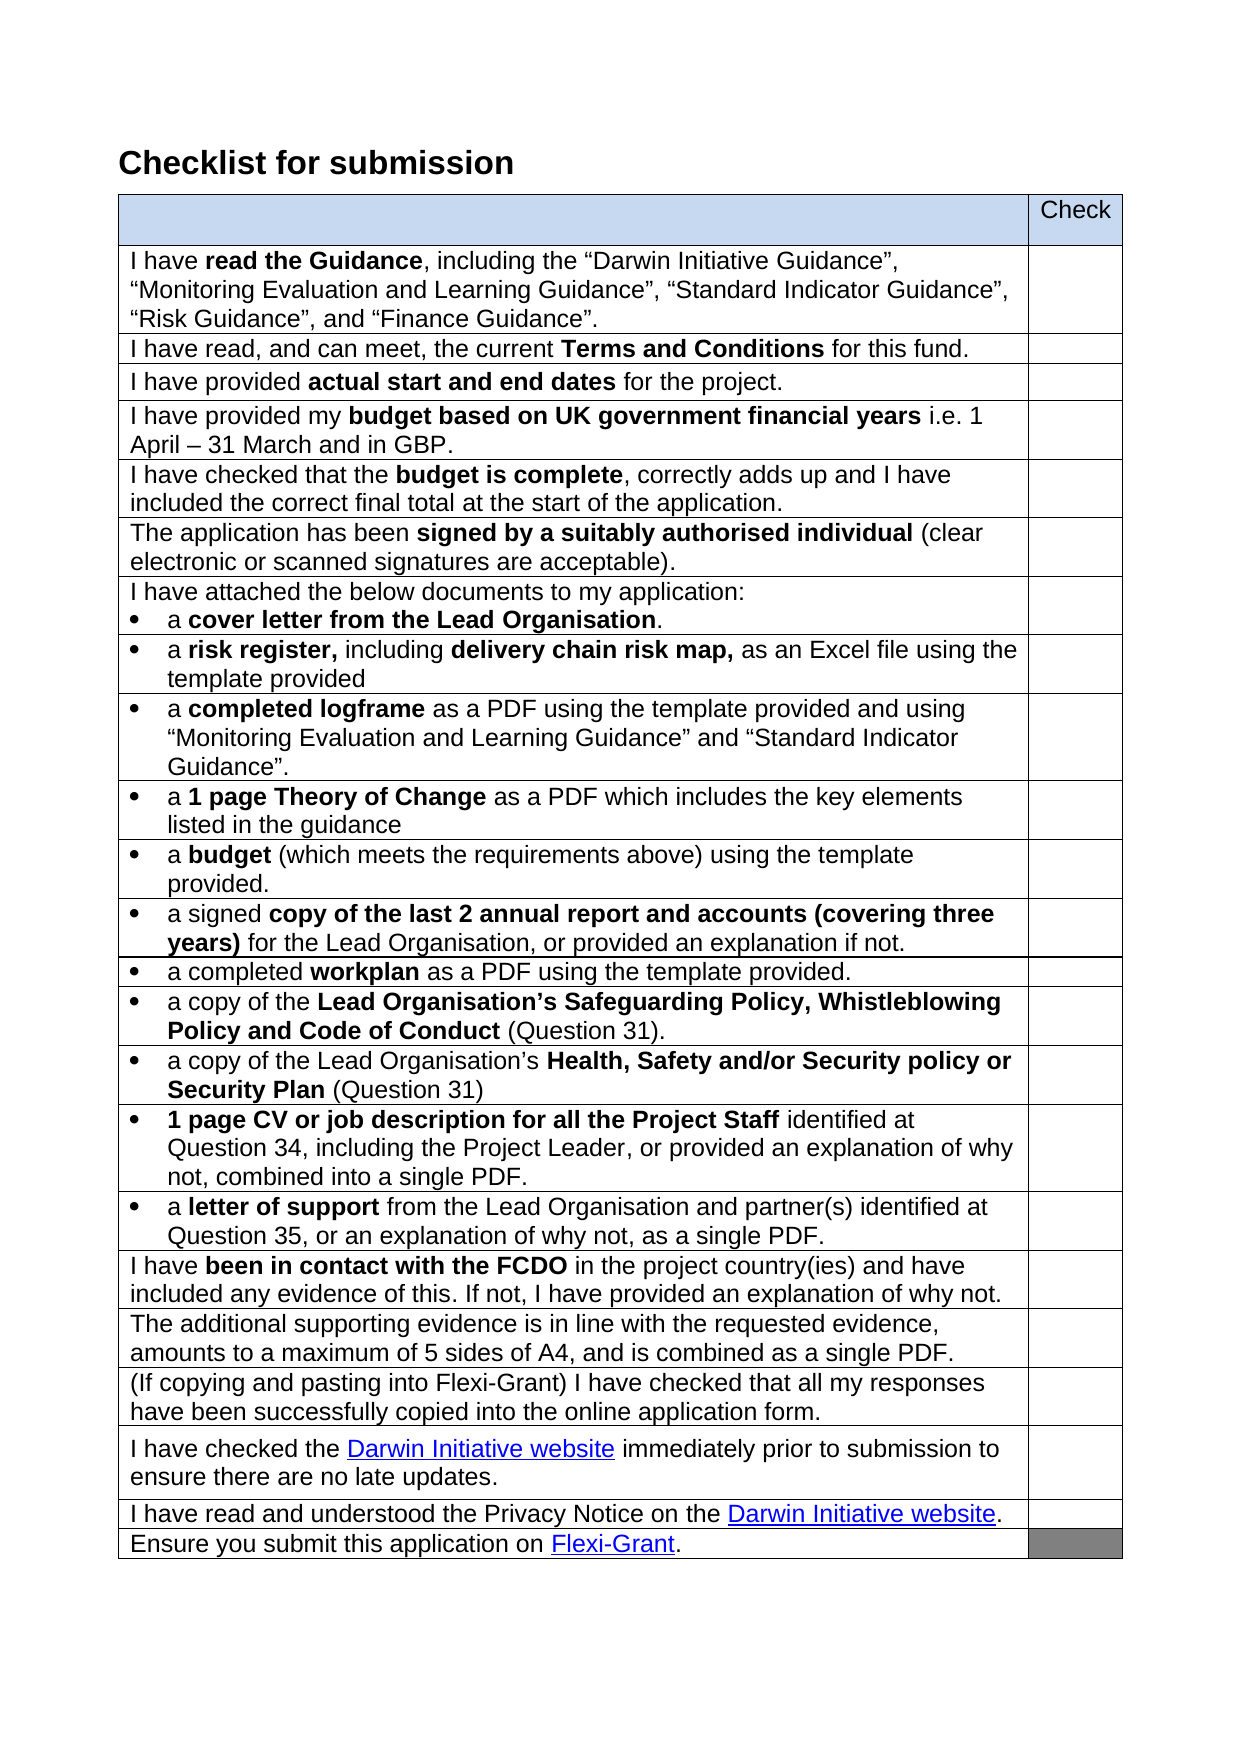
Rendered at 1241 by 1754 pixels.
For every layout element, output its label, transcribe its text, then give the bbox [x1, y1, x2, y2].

table_cell [1029, 1500, 1122, 1528]
table_cell [1029, 460, 1122, 517]
table_cell [1029, 781, 1122, 839]
table_cell [1029, 1309, 1122, 1367]
table_cell I have read and understood the Privacy Notice on the Darwin Initiative website. [119, 1500, 1028, 1528]
table_cell I have read the Guidance, including the “Darwin Initiative Guidance”, “Monitoring Evaluation and Learning Guidance”, “Standard Indicator Guidance”, “Risk Guidance”, and “Finance Guidance”. [119, 246, 1028, 333]
table_cell a signed copy of the last 2 annual report and accounts (covering three years) for the Lead Organisation, or provided an explanation if not. [119, 899, 1028, 956]
table_cell a copy of the Lead Organisation’s Safeguarding Policy, Whistleblowing Policy and Code of Conduct (Question 31). [119, 987, 1028, 1045]
table_cell I have checked the Darwin Initiative website immediately prior to submission to ensure there are no late updates. [119, 1426, 1028, 1498]
table_cell [1029, 246, 1122, 333]
table_cell I have read, and can meet, the current Terms and Conditions for this fund. [119, 334, 1028, 362]
table_cell I have provided my budget based on UK government financial years i.e. 1 April – 31 March and in GBP. [119, 401, 1028, 459]
table_cell [1029, 401, 1122, 459]
table_cell a budget (which meets the requirements above) using the template provided. [119, 840, 1028, 898]
table_cell 1 page CV or job description for all the Project Staff identified at Question 34, including the Project Leader, or provided an explanation of why not, combined into a single PDF. [119, 1105, 1028, 1191]
table_cell [1029, 1046, 1122, 1103]
table_header [119, 195, 1028, 245]
table_cell The application has been signed by a suitably authorised individual (clear electronic or scanned signatures are acceptable). [119, 518, 1028, 576]
table_cell I have checked that the budget is complete, correctly adds up and I have included the correct final total at the start of the application. [119, 460, 1028, 517]
table_cell [1029, 987, 1122, 1045]
table_cell [1029, 1426, 1122, 1498]
table_cell [1029, 334, 1122, 362]
table_cell [1029, 1529, 1122, 1558]
table_cell Ensure you submit this application on Flexi-Grant. [119, 1529, 1028, 1558]
table_cell I have attached the below documents to my application: a cover letter from the Lead Organisation. [119, 577, 1028, 634]
table_cell a letter of support from the Lead Organisation and partner(s) identified at Question 35, or an explanation of why not, as a single PDF. [119, 1192, 1028, 1249]
table_cell [1029, 1368, 1122, 1425]
table_cell [1029, 899, 1122, 956]
table_cell [1029, 694, 1122, 780]
table_cell [1029, 364, 1122, 400]
table_cell a completed logframe as a PDF using the template provided and using “Monitoring Evaluation and Learning Guidance” and “Standard Indicator Guidance”. [119, 694, 1028, 780]
table_cell I have provided actual start and end dates for the project. [119, 364, 1028, 400]
table_cell [1029, 577, 1122, 634]
table_cell [1029, 518, 1122, 576]
table_cell [1029, 1192, 1122, 1249]
table_cell The additional supporting evidence is in line with the requested evidence, amounts to a maximum of 5 sides of A4, and is combined as a single PDF. [119, 1309, 1028, 1367]
table_cell [1029, 1105, 1122, 1191]
table_cell [1029, 840, 1122, 898]
table_cell a risk register, including delivery chain risk map, as an Excel file using the template provided [119, 635, 1028, 693]
table_cell (If copying and pasting into Flexi-Grant) I have checked that all my responses have been successfully copied into the online application form. [119, 1368, 1028, 1425]
table_cell [1029, 1251, 1122, 1308]
subtitle Checklist for submission [118, 143, 1122, 182]
table_cell a copy of the Lead Organisation’s Health, Safety and/or Security policy or Security Plan (Question 31) [119, 1046, 1028, 1103]
table_cell [1029, 958, 1122, 986]
table_cell [1029, 635, 1122, 693]
table_cell I have been in contact with the FCDO in the project country(ies) and have included any evidence of this. If not, I have provided an explanation of why not. [119, 1251, 1028, 1308]
table_cell a 1 page Theory of Change as a PDF which includes the key elements listed in the guidance [119, 781, 1028, 839]
table_cell a completed workplan as a PDF using the template provided. [119, 958, 1028, 986]
table_header Check [1029, 195, 1122, 245]
